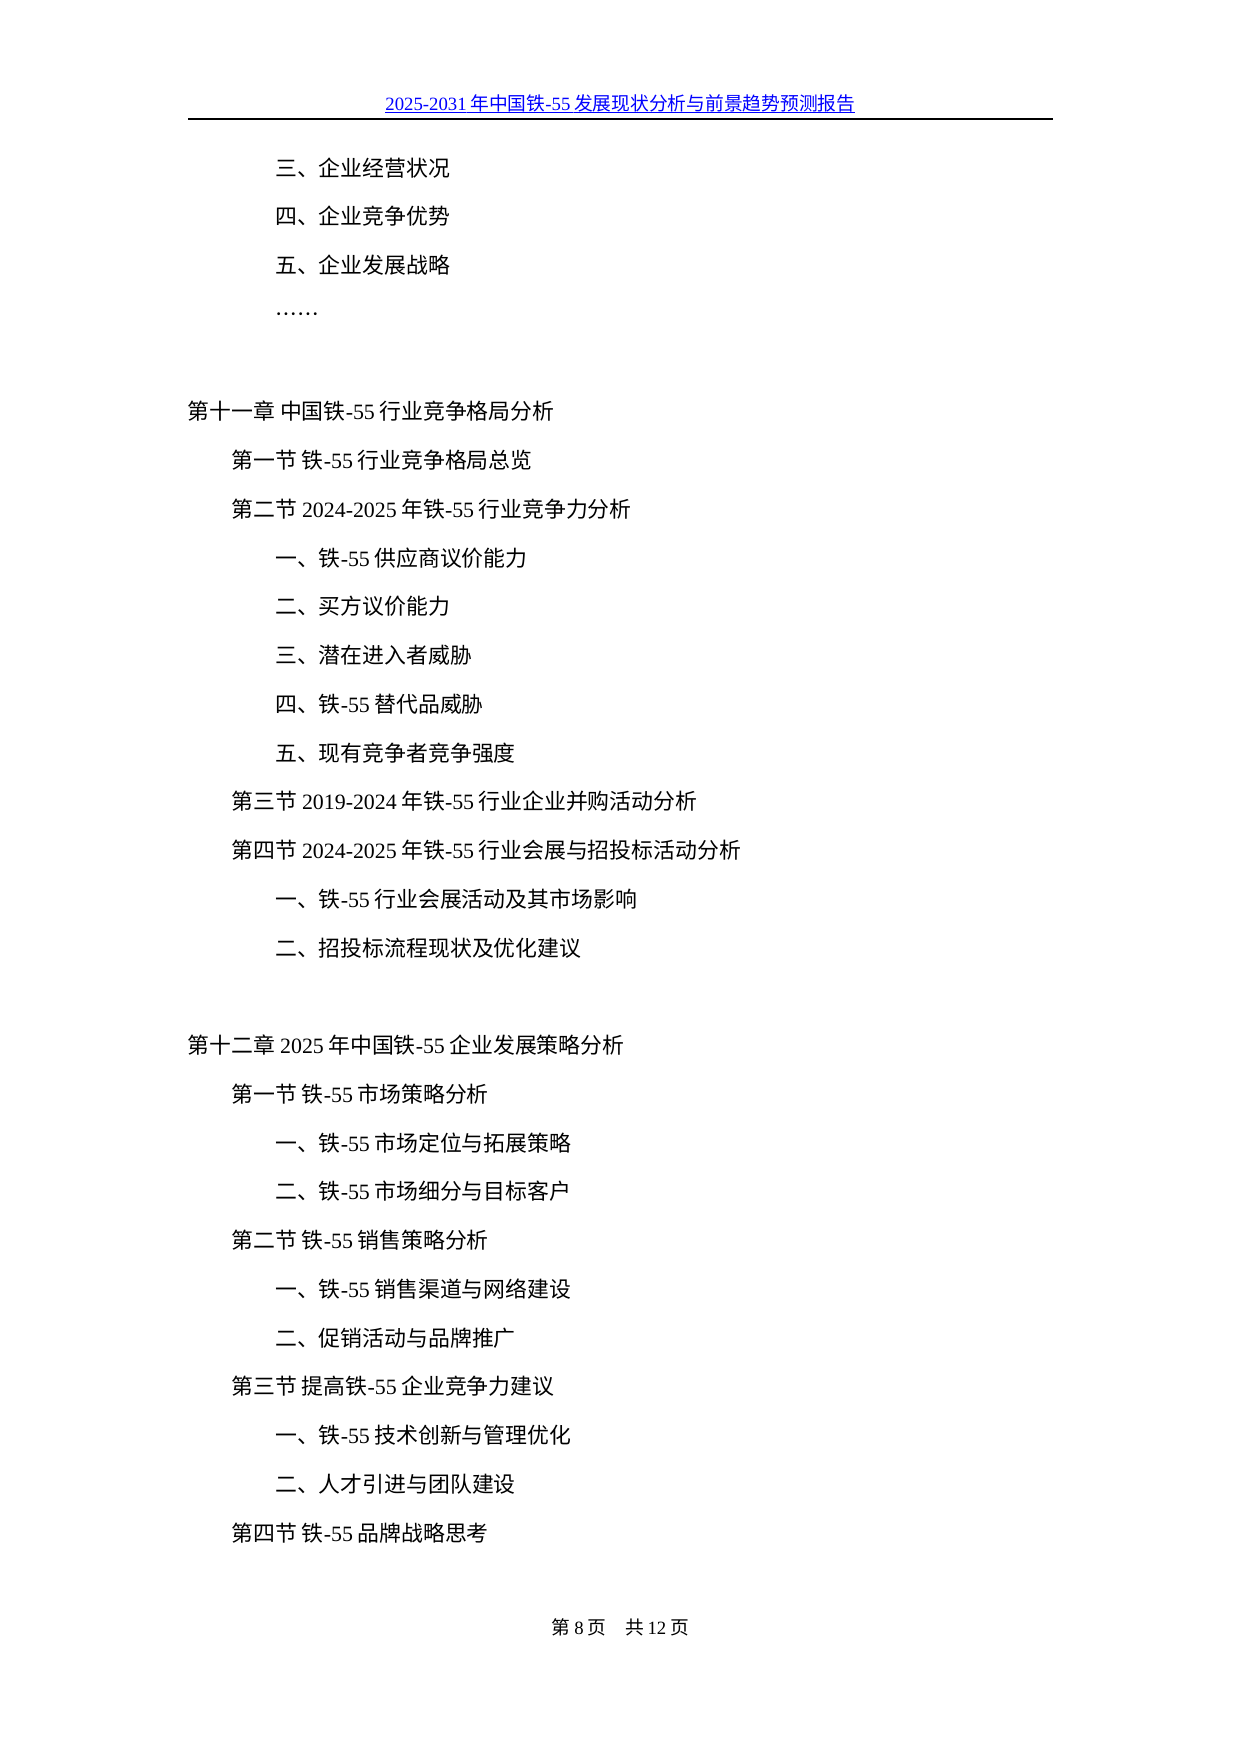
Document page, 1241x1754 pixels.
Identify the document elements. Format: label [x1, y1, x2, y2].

text [187, 150, 1053, 1548]
